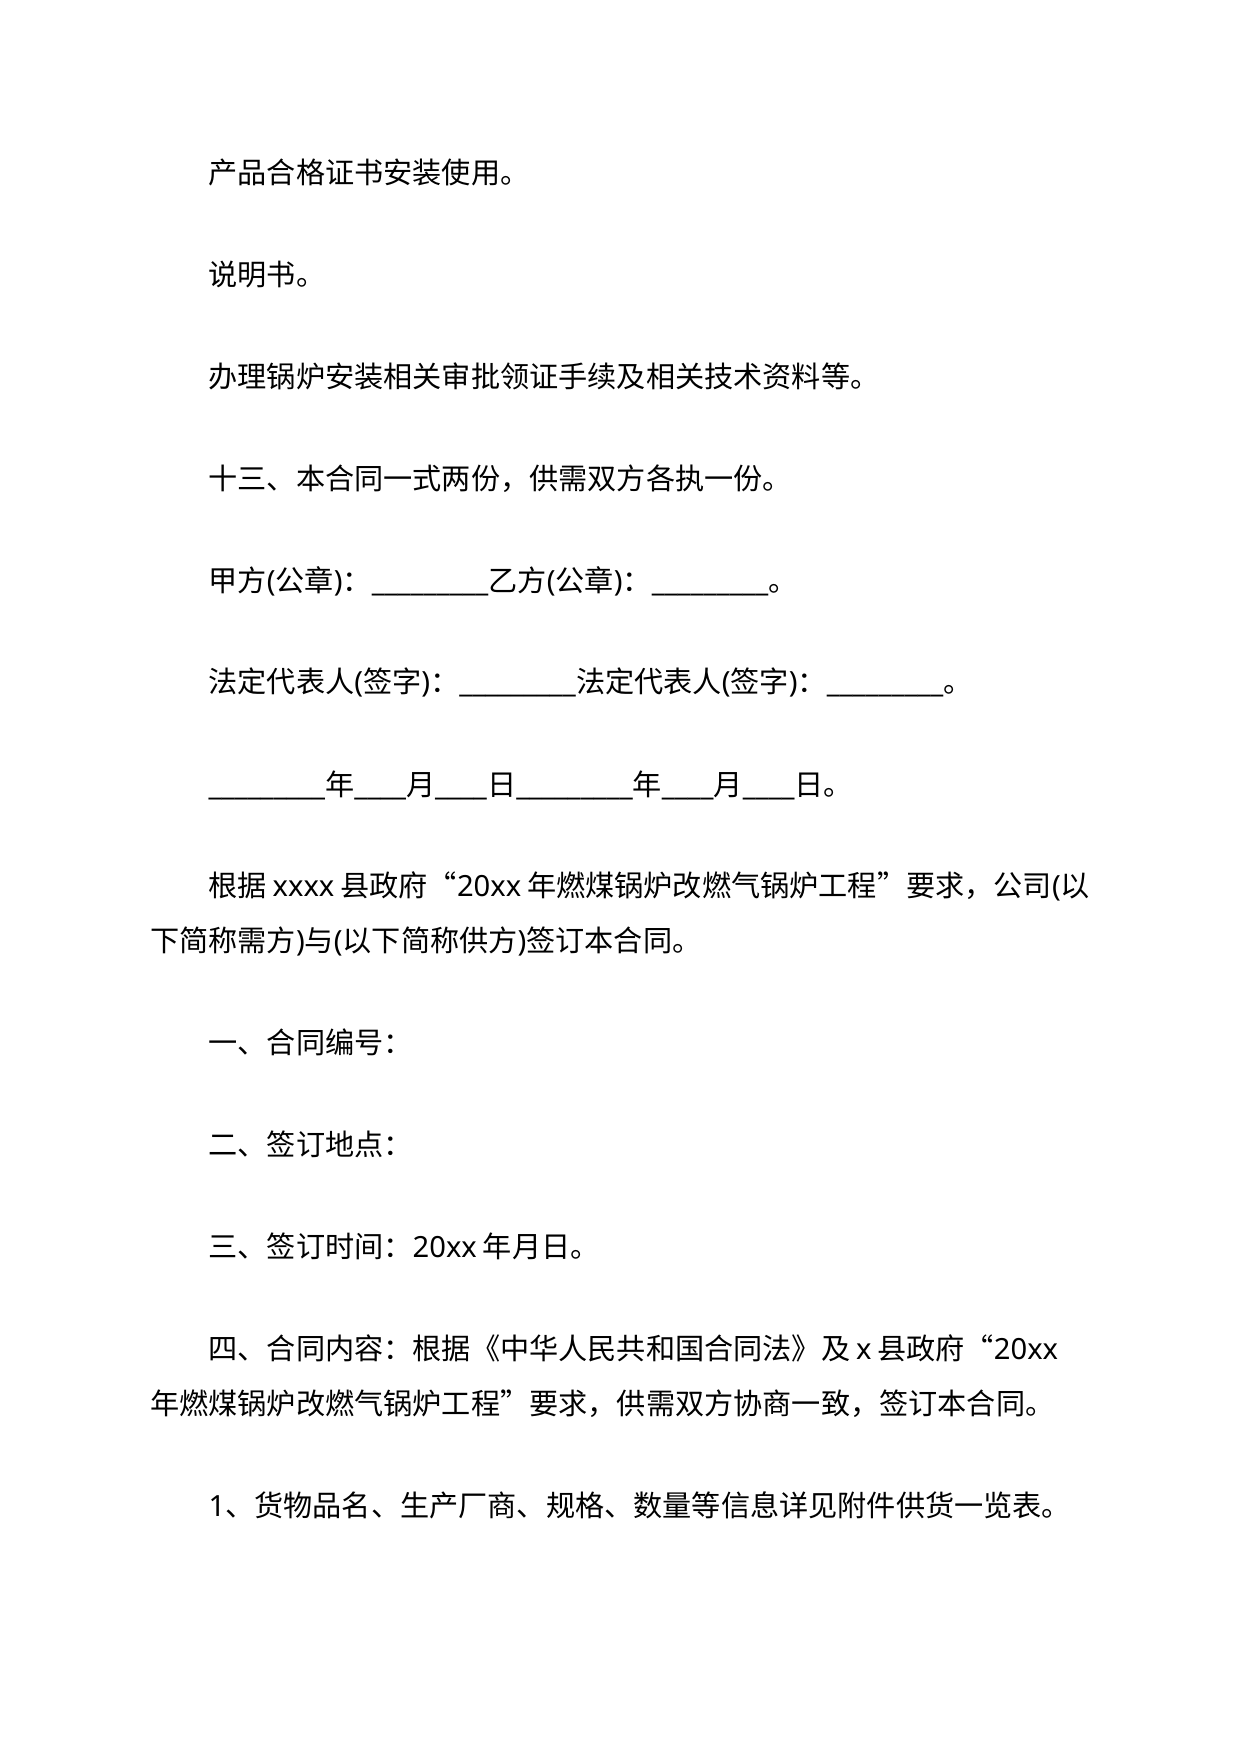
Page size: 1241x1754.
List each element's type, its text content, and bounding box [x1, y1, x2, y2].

text 办理锅炉安装相关审批领证手续及相关技术资料等。 [150, 353, 1090, 396]
text 根据xxxx县政府“20xx年燃煤锅炉改燃气锅炉工程”要求，公司(以下简称需方)与(以下简称供方)签订本合同。 [150, 863, 1090, 960]
text 1、货物品名、生产厂商、规格、数量等信息详见附件供货一览表。 [150, 1482, 1090, 1525]
text 法定代表人(签字)：_________法定代表人(签字)：_________。 [150, 659, 1090, 701]
text 三、签订时间：20xx年月日。 [150, 1223, 1090, 1266]
text 一、合同编号： [150, 1020, 1090, 1062]
text 四、合同内容：根据《中华人民共和国合同法》及x县政府“20xx年燃煤锅炉改燃气锅炉工程”要求，供需双方协商一致，签订本合同。 [150, 1326, 1090, 1423]
text 说明书。 [150, 252, 1090, 294]
text 产品合格证书安装使用。 [150, 150, 1090, 192]
text 甲方(公章)：_________乙方(公章)：_________。 [150, 557, 1090, 599]
text 十三、本合同一式两份，供需双方各执一份。 [150, 455, 1090, 498]
text 二、签订地点： [150, 1122, 1090, 1164]
text _________年____月____日_________年____月____日。 [150, 761, 1090, 803]
